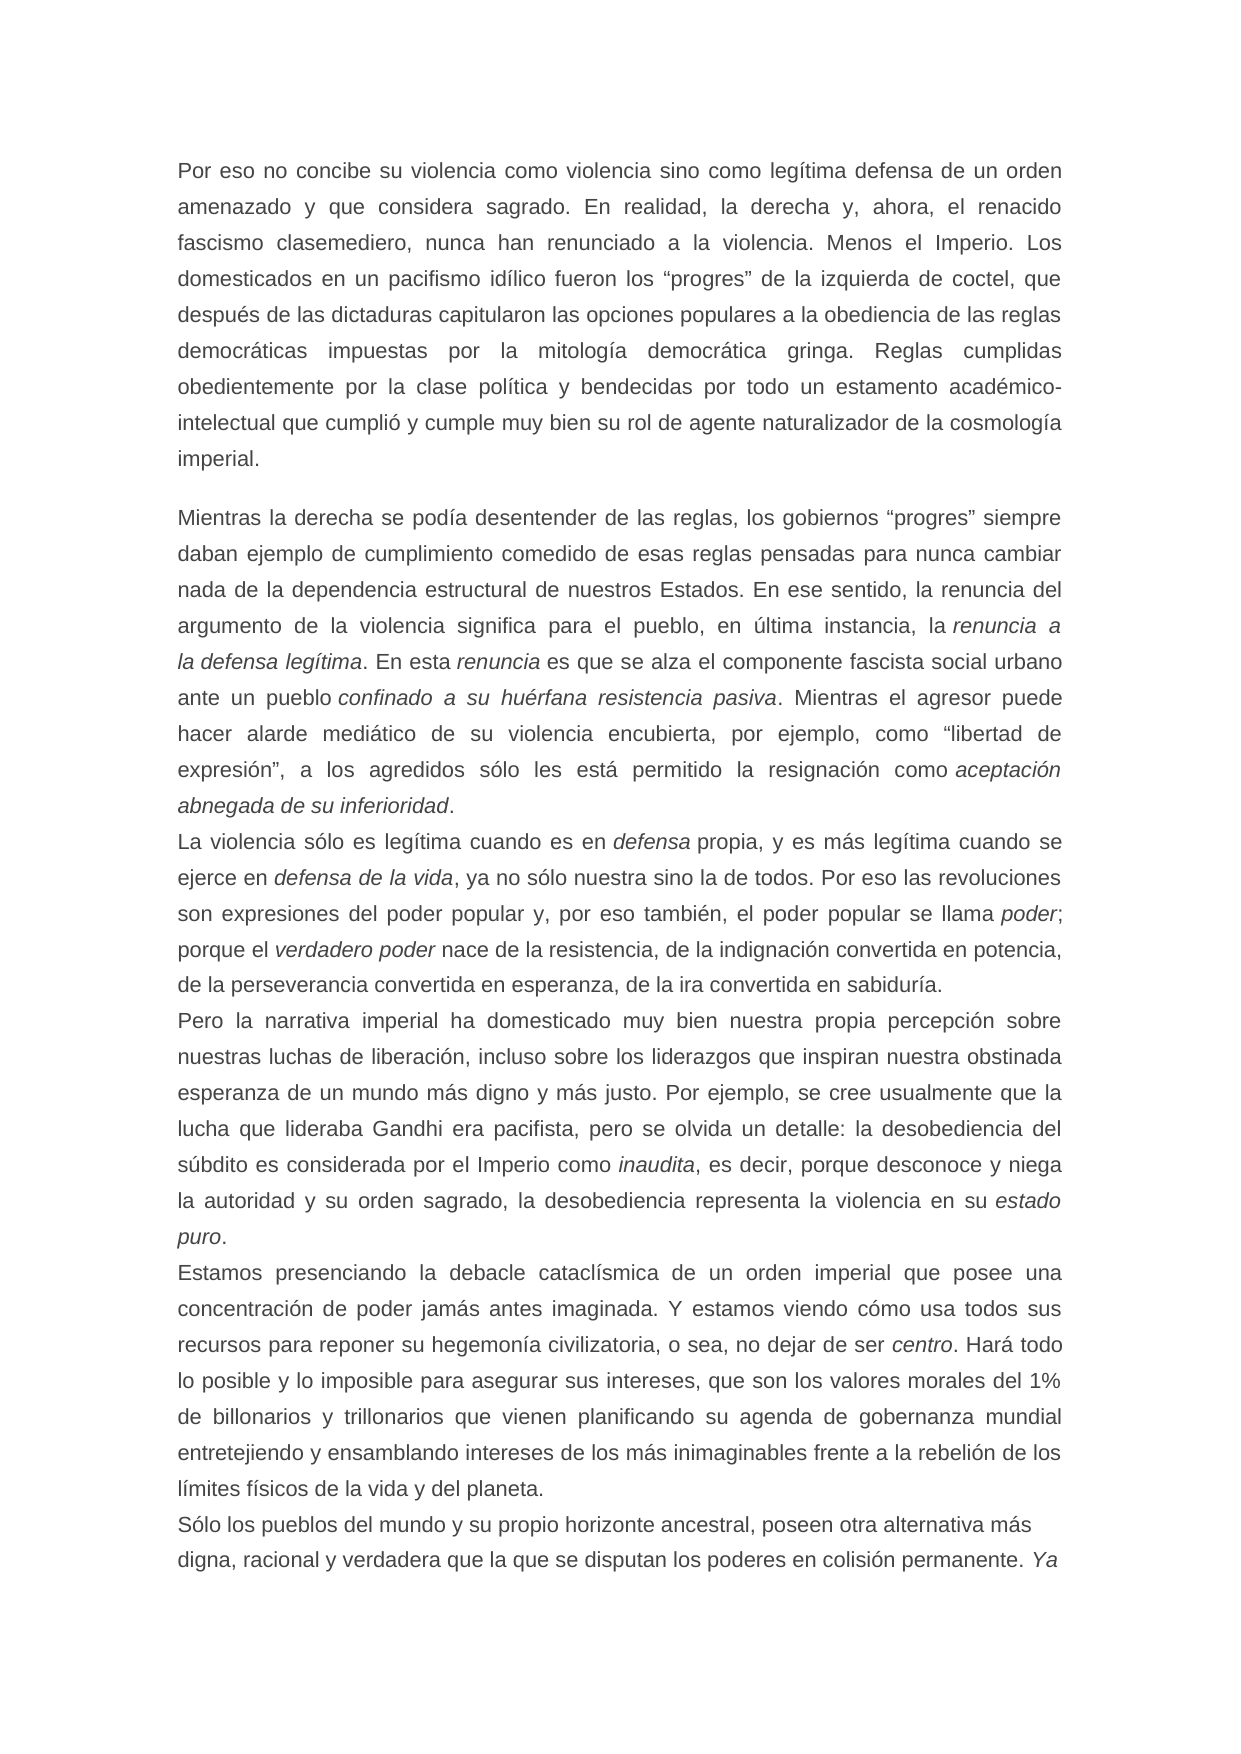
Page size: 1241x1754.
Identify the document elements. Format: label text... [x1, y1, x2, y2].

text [177, 1501, 1063, 1573]
text Estamos presenciando la debacle cataclísmica de un orden imperial que posee una concentración de poder jamás antes imaginada. Y estamos viendo cómo usa todos sus recursos para reponer su hegemonía civilizatoria, o sea, no dejar de ser centro. Hará todo lo posible y lo imposible para asegurar sus intereses, que son los valores morales del 1% de billonarios y trillonarios que vienen planificando su agenda de gobernanza mundial entretejiendo y ensamblando intereses de los más inimaginables frente a la rebelión de los límites físicos de la vida y del planeta. [177, 1249, 1063, 1501]
text Por eso no concibe su violencia como violencia sino como legítima defensa de un orden amenazado y que considera sagrado. En realidad, la derecha y, ahora, el renacido fascismo clasemediero, nunca han renunciado a la violencia. Menos el Imperio. Los domesticados en un pacifismo idílico fueron los “progres” de la izquierda de coctel, que después de las dictaduras capitularon las opciones populares a la obediencia de las reglas democráticas impuestas por la mitología democrática gringa. Reglas cumplidas obedientemente por la clase política y bendecidas por todo un estamento académico-intelectual que cumplió y cumple muy bien su rol de agente naturalizador de la cosmología imperial. [177, 148, 1063, 471]
text La violencia sólo es legítima cuando es en defensa propia, y es más legítima cuando se ejerce en defensa de la vida, ya no sólo nuestra sino la de todos. Por eso las revoluciones son expresiones del poder popular y, por eso también, el poder popular se llama poder; porque el verdadero poder nace de la resistencia, de la indignación convertida en potencia, de la perseverancia convertida en esperanza, de la ira convertida en sabiduría. [177, 818, 1063, 998]
text Mientras la derecha se podía desentender de las reglas, los gobiernos “progres” siempre daban ejemplo de cumplimiento comedido de esas reglas pensadas para nunca cambiar nada de la dependencia estructural de nuestros Estados. En ese sentido, la renuncia del argumento de la violencia significa para el pueblo, en última instancia, la renuncia a la defensa legítima. En esta renuncia es que se alza el componente fascista social urbano ante un pueblo confinado a su huérfana resistencia pasiva. Mientras el agresor puede hacer alarde mediático de su violencia encubierta, por ejemplo, como “libertad de expresión”, a los agredidos sólo les está permitido la resignación como aceptación abnegada de su inferioridad. [177, 494, 1063, 818]
text Pero la narrativa imperial ha domesticado muy bien nuestra propia percepción sobre nuestras luchas de liberación, incluso sobre los liderazgos que inspiran nuestra obstinada esperanza de un mundo más digno y más justo. Por ejemplo, se cree usualmente que la lucha que lideraba Gandhi era pacifista, pero se olvida un detalle: la desobediencia del súbdito es considerada por el Imperio como inaudita, es decir, porque desconoce y niega la autoridad y su orden sagrado, la desobediencia representa la violencia en su estado puro. [177, 998, 1063, 1249]
